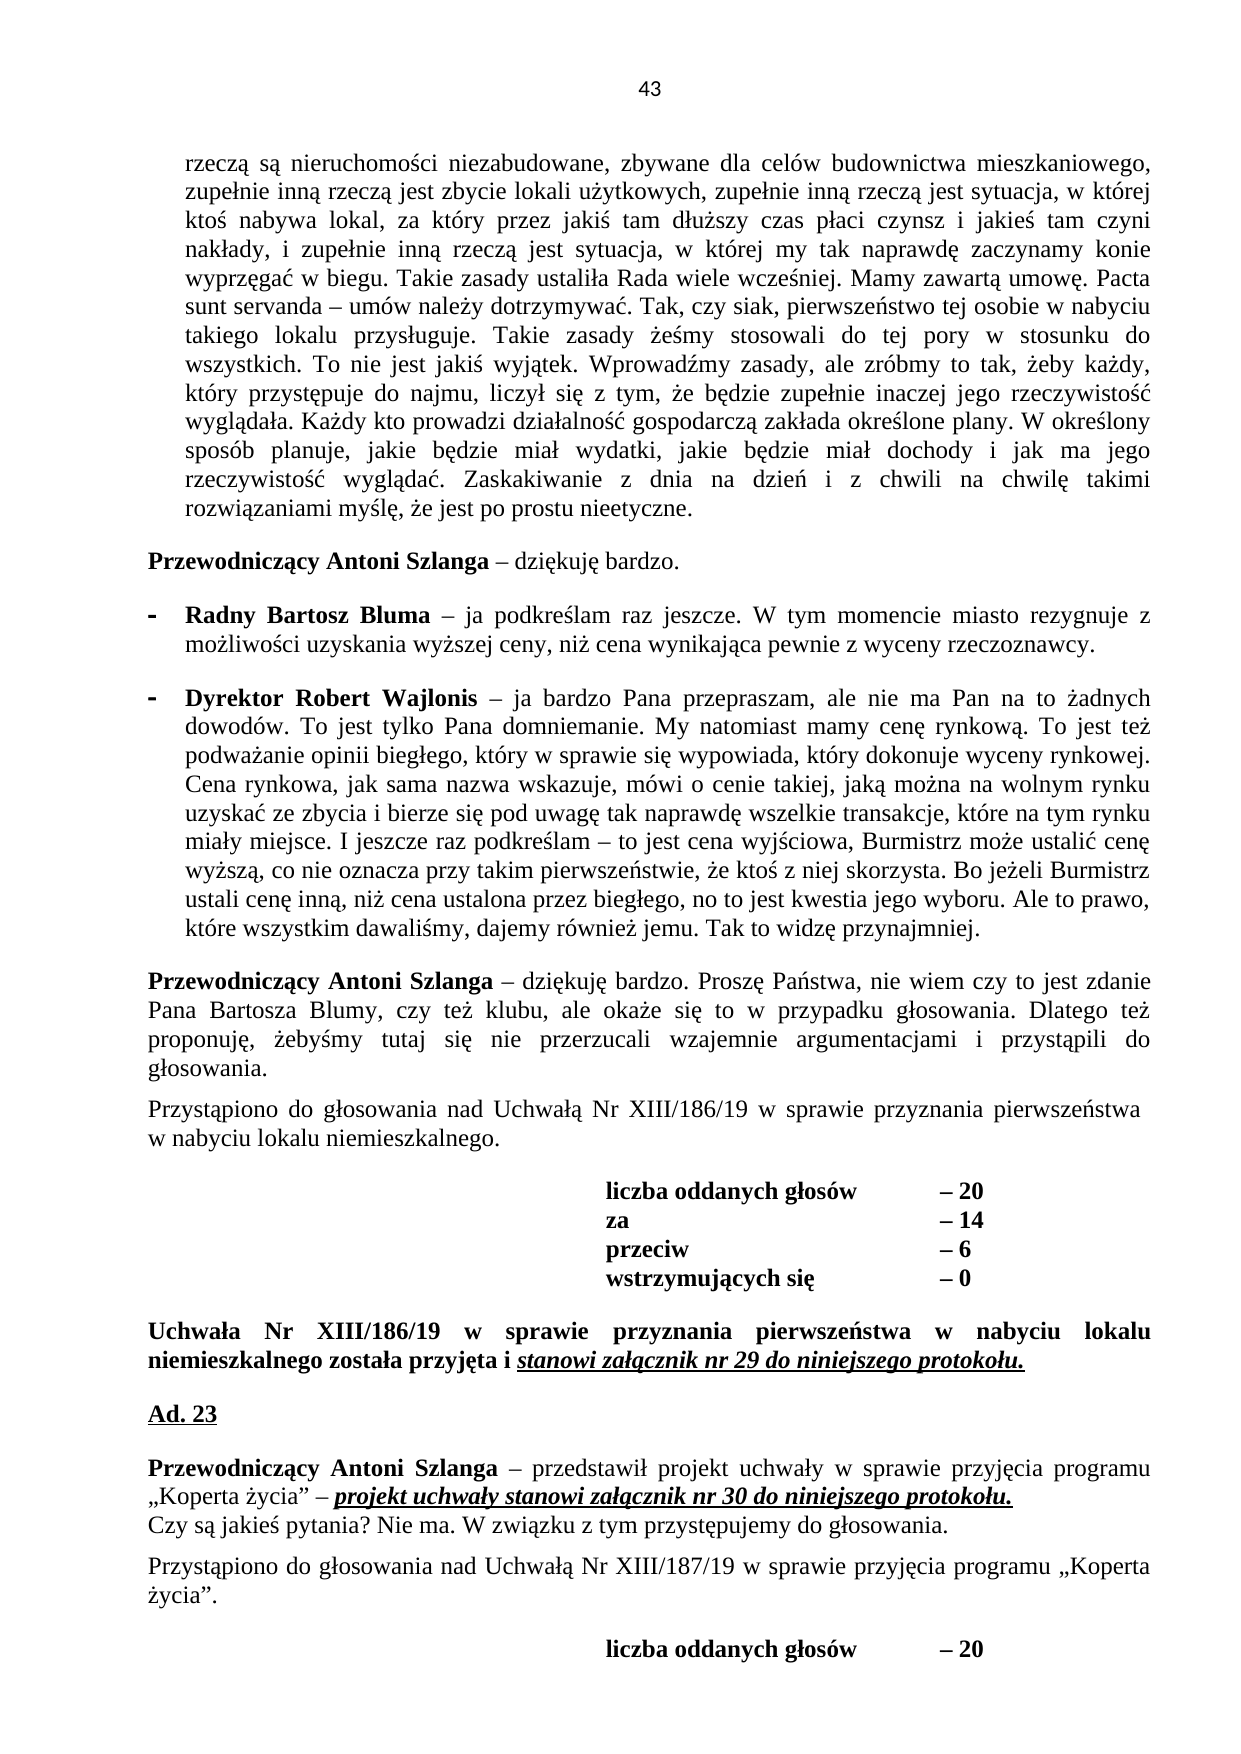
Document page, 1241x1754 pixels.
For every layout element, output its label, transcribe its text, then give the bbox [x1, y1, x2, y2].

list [148, 148, 1152, 521]
text Przewodniczący Antoni Szlanga – dziękuję bardzo. Proszę Państwa, nie wiem czy to jest zdanie Pana Bartosza Blumy, czy też klubu, ale okaże się to w przypadku głosowania. Dlatego też proponuję, żebyśmy tutaj się nie przerzucali wzajemnie argumentacjami i przystąpili do głosowania. [148, 966, 1152, 1081]
text Przystąpiono do głosowania nad Uchwałą Nr XIII/187/19 w sprawie przyjęcia programu „Koperta życia”. [148, 1551, 1152, 1609]
text Przewodniczący Antoni Szlanga – dziękuję bardzo. [148, 546, 1152, 575]
table_cell przeciw [594, 1234, 922, 1263]
text Czy są jakieś pytania? Nie ma. W związku z tym przystępujemy do głosowania. [148, 1510, 1152, 1539]
table_header – 20 [922, 1634, 1163, 1663]
text Przewodniczący Antoni Szlanga – przedstawił projekt uchwały w sprawie przyjęcia programu „Koperta życia” – projekt uchwały stanowi załącznik nr 30 do niniejszego protokołu. [148, 1453, 1152, 1510]
list Radny Bartosz Bluma – ja podkreślam raz jeszcze. W tym momencie miasto rezygnuje z możliwości uzyskania wyższej ceny, niż cena wynikająca pewnie z wyceny rzeczoznawcy. [148, 600, 1152, 658]
table_cell – 0 [922, 1263, 1163, 1291]
table_cell wstrzymujących się [594, 1263, 922, 1291]
text Ad. 23 [148, 1399, 1152, 1428]
table_header liczba oddanych głosów [594, 1634, 922, 1663]
text Przystąpiono do głosowania nad Uchwałą Nr XIII/186/19 w sprawie przyznania pierwszeństwa w nabyciu lokalu niemieszkalnego. [148, 1094, 1152, 1151]
table_cell za [594, 1205, 922, 1234]
table_header – 20 [922, 1176, 1163, 1205]
text Uchwała Nr XIII/186/19 w sprawie przyznania pierwszeństwa w nabyciu lokalu niemieszkalnego została przyjęta i stanowi załącznik nr 29 do niniejszego protokołu. [148, 1316, 1152, 1374]
table_cell – 14 [922, 1205, 1163, 1234]
list Dyrektor Robert Wajlonis – ja bardzo Pana przepraszam, ale nie ma Pan na to żadnych dowodów. To jest tylko Pana domniemanie. My natomiast mamy cenę rynkową. To jest też podważanie opinii biegłego, który w sprawie się wypowiada, który dokonuje wyceny rynkowej. Cena rynkowa, jak sama nazwa wskazuje, mówi o cenie takiej, jaką można na wolnym rynku uzyskać ze zbycia i bierze się pod uwagę tak naprawdę wszelkie transakcje, które na tym rynku miały miejsce. I jeszcze raz podkreślam – to jest cena wyjściowa, Burmistrz może ustalić cenę wyższą, co nie oznacza przy takim pierwszeństwie, że ktoś z niej skorzysta. Bo jeżeli Burmistrz ustali cenę inną, niż cena ustalona przez biegłego, no to jest kwestia jego wyboru. Ale to prawo, które wszystkim dawaliśmy, dajemy również jemu. Tak to widzę przynajmniej. [148, 683, 1152, 941]
table_cell – 6 [922, 1234, 1163, 1263]
table_header liczba oddanych głosów [594, 1176, 922, 1205]
